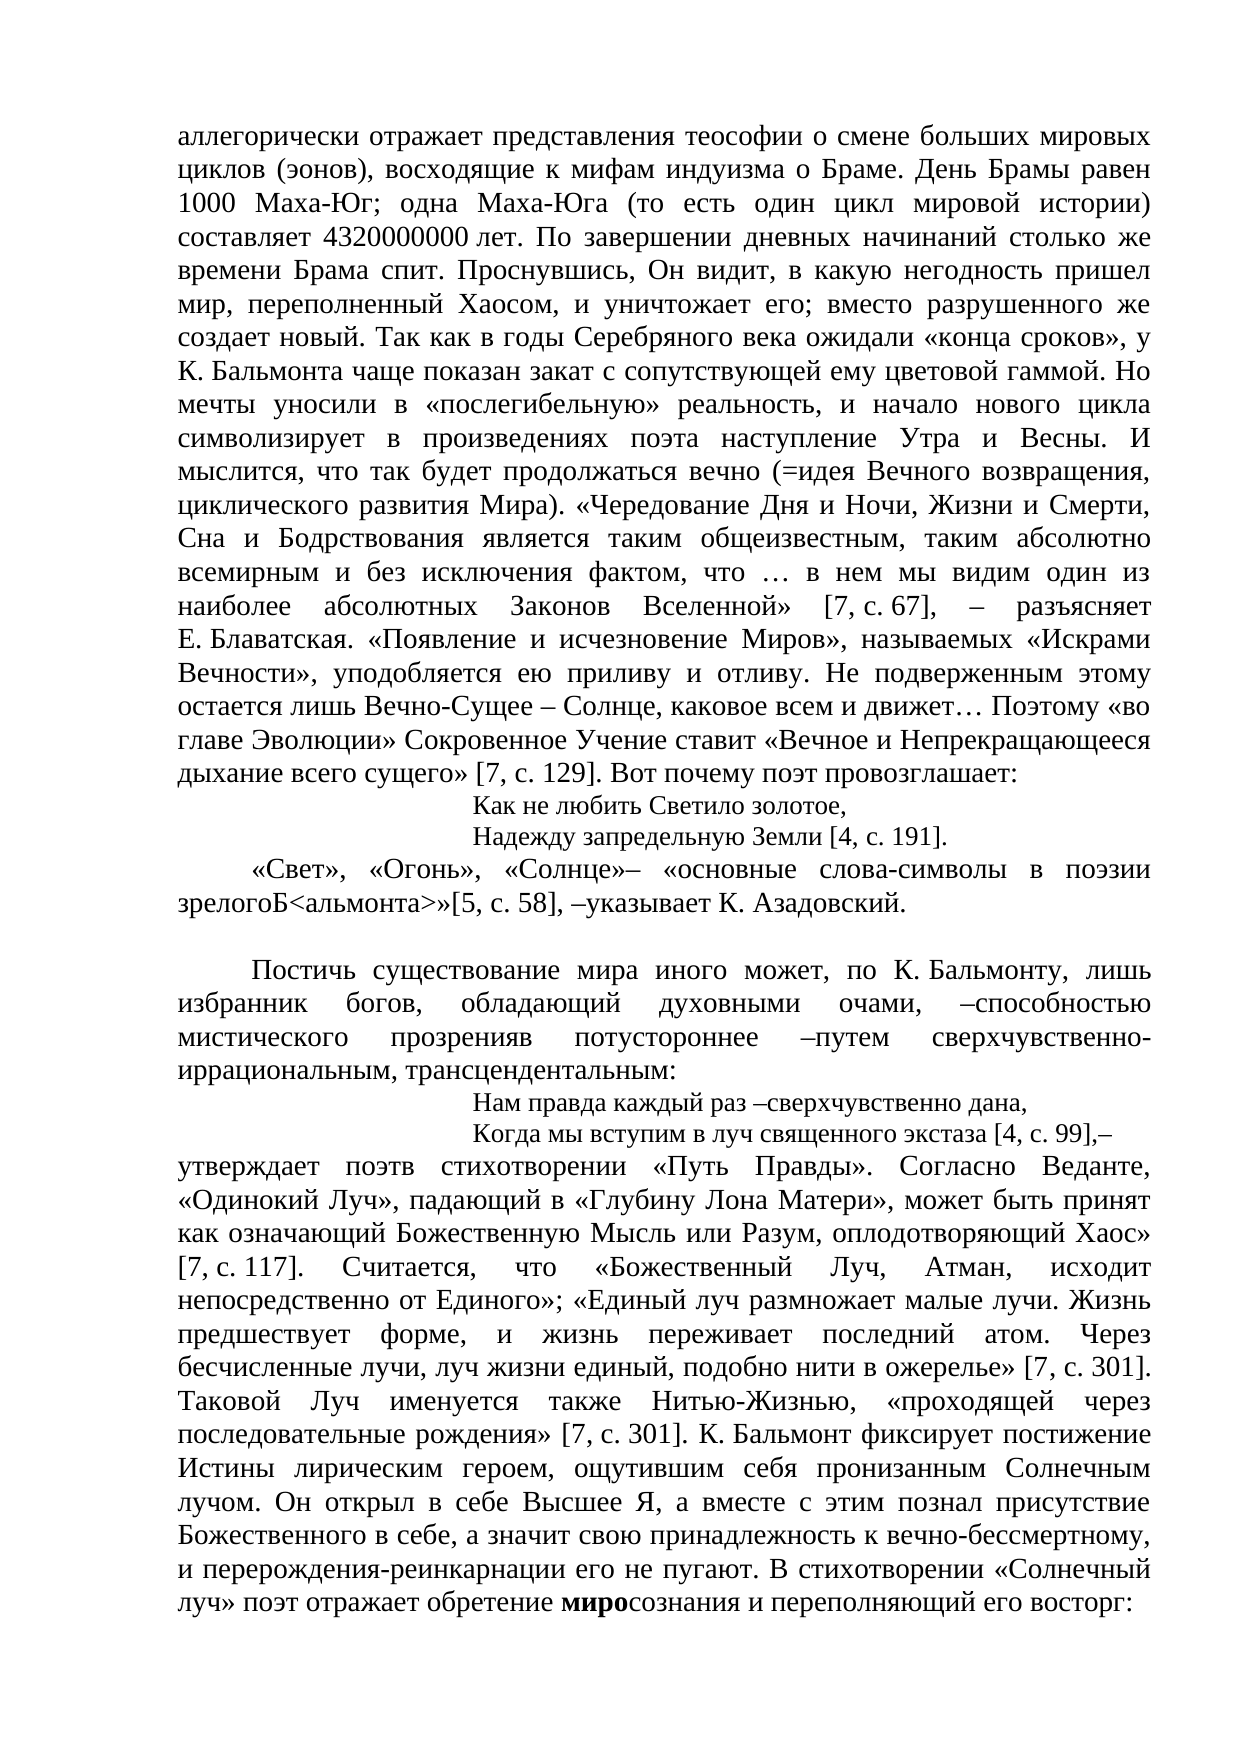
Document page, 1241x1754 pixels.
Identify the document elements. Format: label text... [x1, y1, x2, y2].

text Постичь существование мира иного может, по К. Бальмонту, лишь избранник богов, обладающий духовными очами, –способностью мистического прозренияв потустороннее –путем сверхчувственно-иррациональным, трансцендентальным: [177, 952, 1152, 1086]
text Как не любить Светило золотое, [472, 789, 1152, 820]
text Нам правда каждый раз –сверхчувственно дана, [472, 1086, 1152, 1117]
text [177, 118, 1152, 789]
text Когда мы вступим в луч священного экстаза [4, с. 99],– [472, 1117, 1152, 1148]
text Надежду запредельную Земли [4, с. 191]. [472, 820, 1152, 851]
text «Свет», «Огонь», «Солнце»– «основные слова-символы в поэзии зрелогоБ<альмонта>»[5, с. 58], –указывает К. Азадовский. [177, 851, 1152, 918]
text утверждает поэтв стихотворении «Путь Правды». Согласно Веданте, «Одинокий Луч», падающий в «Глубину Лона Матери», может быть принят как означающий Божественную Мысль или Разум, оплодотворяющий Хаос» [7, с. 117]. Считается, что «Божественный Луч, Атман, исходит непосредственно от Единого»; «Единый луч размножает малые лучи. Жизнь предшествует форме, и жизнь переживает последний атом. Через бесчисленные лучи, луч жизни единый, подобно нити в ожерелье» [7, с. 301]. Таковой Луч именуется также Нитью-Жизнью, «проходящей через последовательные рождения» [7, с. 301]. К. Бальмонт фиксирует постижение Истины лирическим героем, ощутившим себя пронизанным Солнечным лучом. Он открыл в себе Высшее Я, а вместе с этим познал присутствие Божественного в себе, а значит свою принадлежность к вечно-бессмертному, и перерождения-реинкарнации его не пугают. В стихотворении «Солнечный луч» поэт отражает обретение миросознания и переполняющий его восторг: [177, 1148, 1152, 1618]
